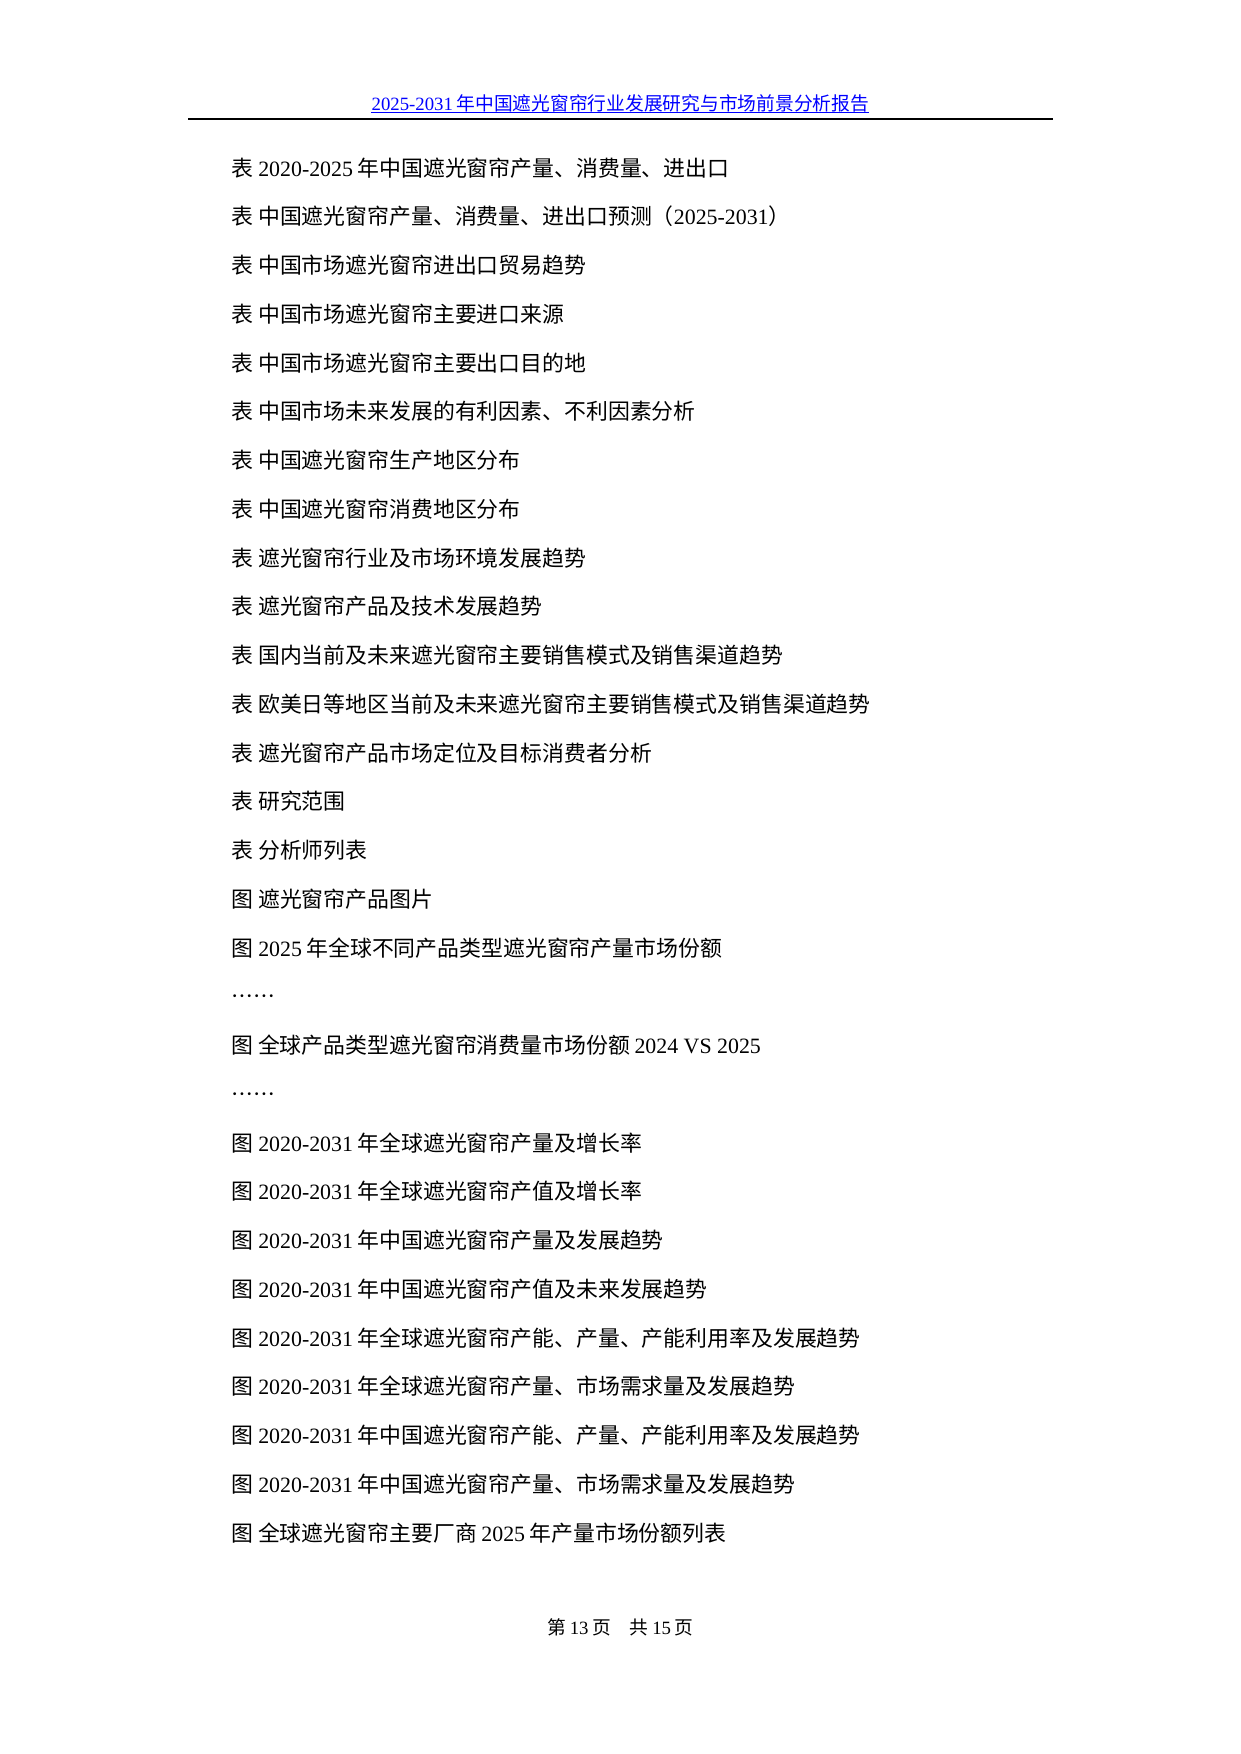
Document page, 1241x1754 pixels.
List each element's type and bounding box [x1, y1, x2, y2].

text [187, 150, 1053, 1548]
